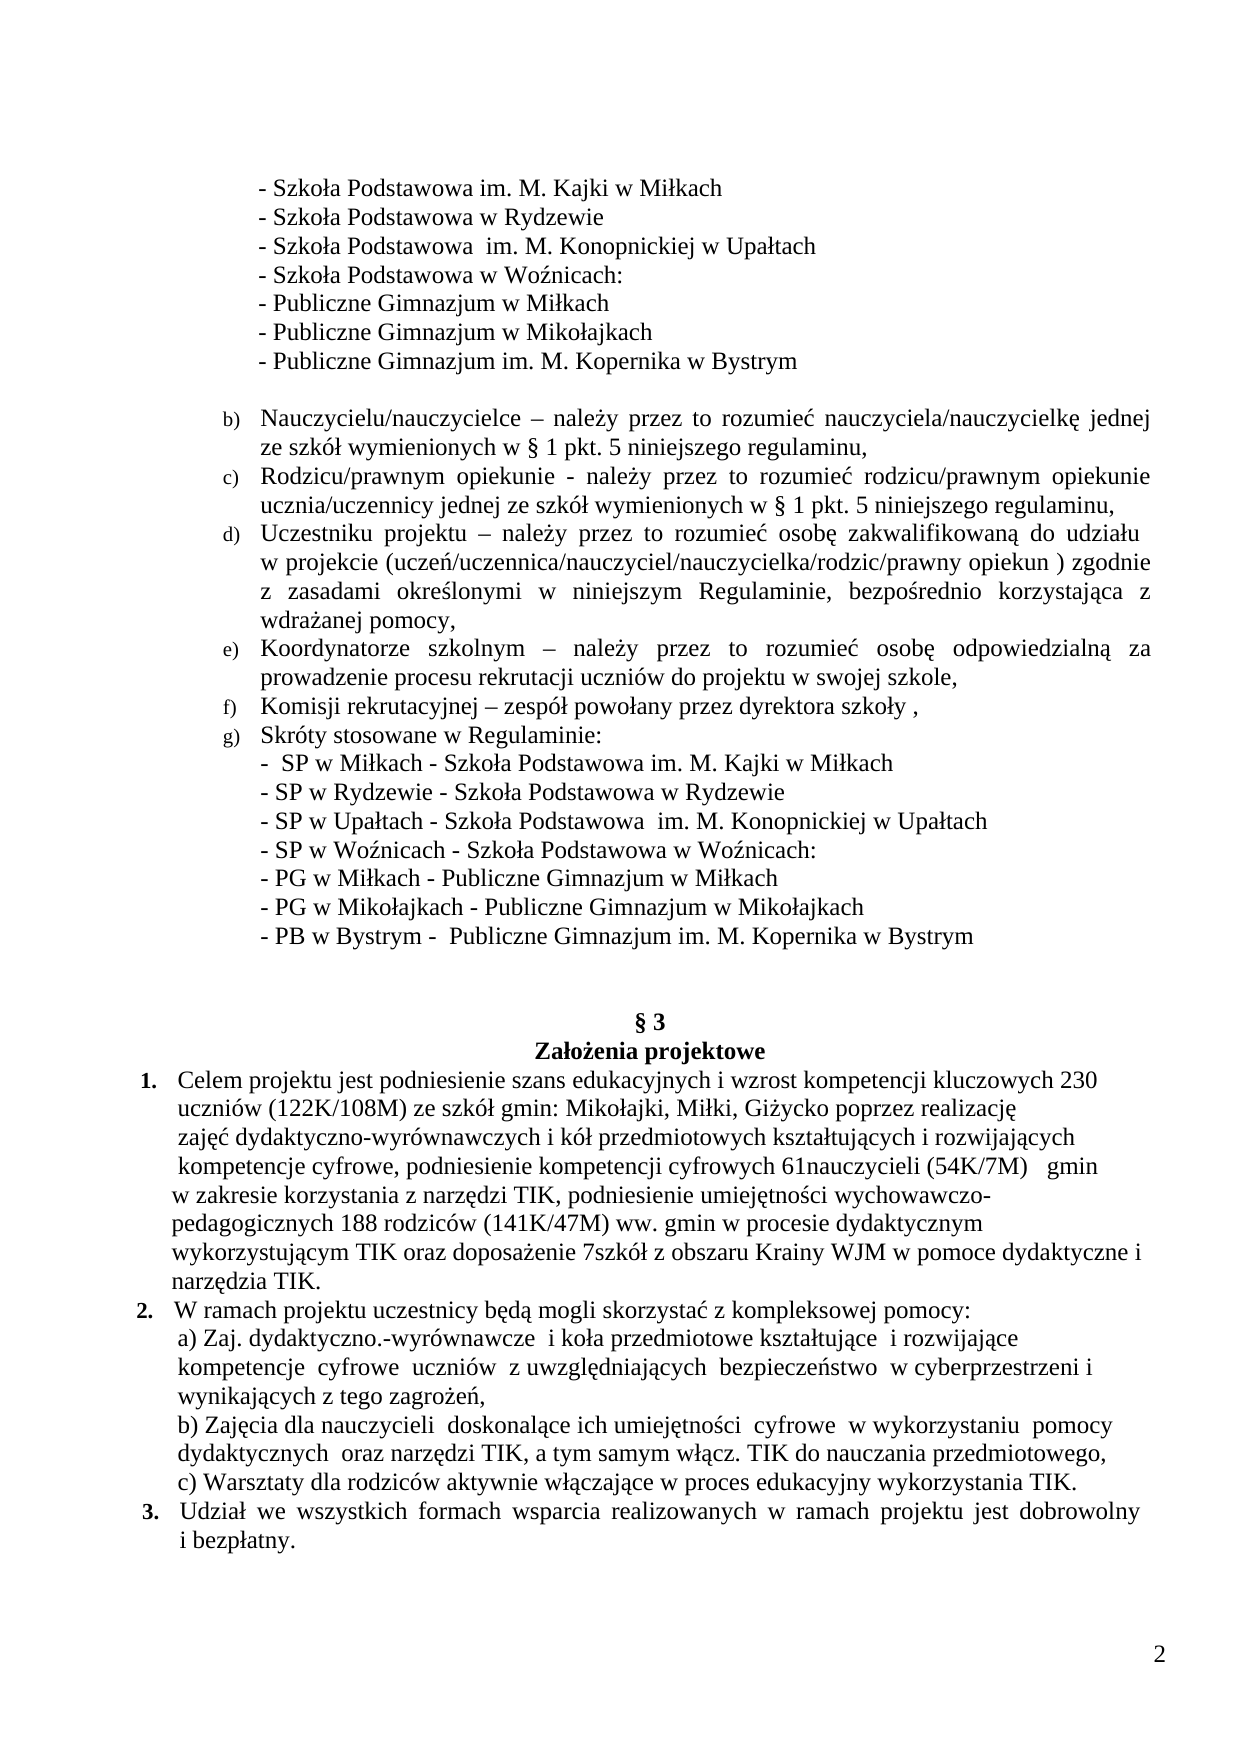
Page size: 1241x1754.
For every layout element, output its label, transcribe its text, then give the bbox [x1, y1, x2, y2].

text Założenia projektowe [148, 1036, 1152, 1065]
text - SP w Miłkach - Szkoła Podstawowa im. M. Kajki w Miłkach [260, 748, 1152, 777]
text a) Zaj. dydaktyczno.-wyrównawcze i koła przedmiotowe kształtujące i rozwijające kompetencje cyfrowe uczniów z uwzględniających bezpieczeństwo w cyberprzestrzeni i wynikających z tego zagrożeń, [177, 1323, 1152, 1410]
text - SP w Upałtach - Szkoła Podstawowa im. M. Konopnickiej w Upałtach [260, 806, 1152, 835]
text - Publiczne Gimnazjum im. M. Kopernika w Bystrym [258, 346, 1152, 375]
text - SP w Woźnicach - Szkoła Podstawowa w Woźnicach: [260, 835, 1152, 863]
text - Szkoła Podstawowa w Rydzewie [258, 202, 1152, 231]
list Udział we wszystkich formach wsparcia realizowanych w ramach projektu jest dobrowolny i bezpłatny. [142, 1496, 1152, 1553]
text - Szkoła Podstawowa im. M. Kajki w Miłkach [258, 173, 1152, 202]
list Uczestniku projektu – należy przez to rozumieć osobę zakwalifikowaną do udziału w projekcie (uczeń/uczennica/nauczyciel/nauczycielka/rodzic/prawny opiekun ) zgodnie z zasadami określonymi w niniejszym Regulaminie, bezpośrednio korzystająca z wdrażanej pomocy, [223, 518, 1152, 633]
text - PB w Bystrym - Publiczne Gimnazjum im. M. Kopernika w Bystrym [260, 921, 1152, 950]
list Nauczycielu/nauczycielce – należy przez to rozumieć nauczyciela/nauczycielkę jednej ze szkół wymienionych w § 1 pkt. 5 niniejszego regulaminu, [223, 403, 1152, 461]
text § 3 [148, 1007, 1152, 1036]
list Celem projektu jest podniesienie szans edukacyjnych i wzrost kompetencji kluczowych 230 uczniów (122K/108M) ze szkół gmin: Mikołajki, Miłki, Giżycko poprzez realizację [140, 1065, 1152, 1122]
text - Szkoła Podstawowa im. M. Konopnickiej w Upałtach [258, 231, 1152, 260]
text - SP w Rydzewie - Szkoła Podstawowa w Rydzewie [260, 777, 1152, 806]
text - PG w Miłkach - Publiczne Gimnazjum w Miłkach [260, 863, 1152, 892]
list Koordynatorze szkolnym – należy przez to rozumieć osobę odpowiedzialną za prowadzenie procesu rekrutacji uczniów do projektu w swojej szkole, [223, 633, 1152, 691]
text - Publiczne Gimnazjum w Miłkach [258, 288, 1152, 317]
text b) Zajęcia dla nauczycieli doskonalące ich umiejętności cyfrowe w wykorzystaniu pomocy dydaktycznych oraz narzędzi TIK, a tym samym włącz. TIK do nauczania przedmiotowego, [177, 1410, 1152, 1467]
text - PG w Mikołajkach - Publiczne Gimnazjum w Mikołajkach [260, 892, 1152, 921]
text - Szkoła Podstawowa w Woźnicach: [258, 260, 1152, 288]
list Skróty stosowane w Regulaminie: [223, 720, 1152, 748]
list Komisji rekrutacyjnej – zespół powołany przez dyrektora szkoły , [223, 691, 1152, 720]
text c) Warsztaty dla rodziców aktywnie włączające w proces edukacyjny wykorzystania TIK. [177, 1467, 1152, 1496]
text - Publiczne Gimnazjum w Mikołajkach [258, 317, 1152, 346]
text zajęć dydaktyczno-wyrównawczych i kół przedmiotowych kształtujących i rozwijających [171, 1122, 1152, 1151]
list Rodzicu/prawnym opiekunie - należy przez to rozumieć rodzicu/prawnym opiekunie ucznia/uczennicy jednej ze szkół wymienionych w § 1 pkt. 5 niniejszego regulaminu, [223, 461, 1152, 518]
text kompetencje cyfrowe, podniesienie kompetencji cyfrowych 61nauczycieli (54K/7M) gmin w zakresie korzystania z narzędzi TIK, podniesienie umiejętności wychowawczo-pedagogicznych 188 rodziców (141K/47M) ww. gmin w procesie dydaktycznym wykorzystującym TIK oraz doposażenie 7szkół z obszaru Krainy WJM w pomoce dydaktyczne i narzędzia TIK. [171, 1151, 1152, 1295]
list W ramach projektu uczestnicy będą mogli skorzystać z kompleksowej pomocy: [136, 1295, 1152, 1323]
